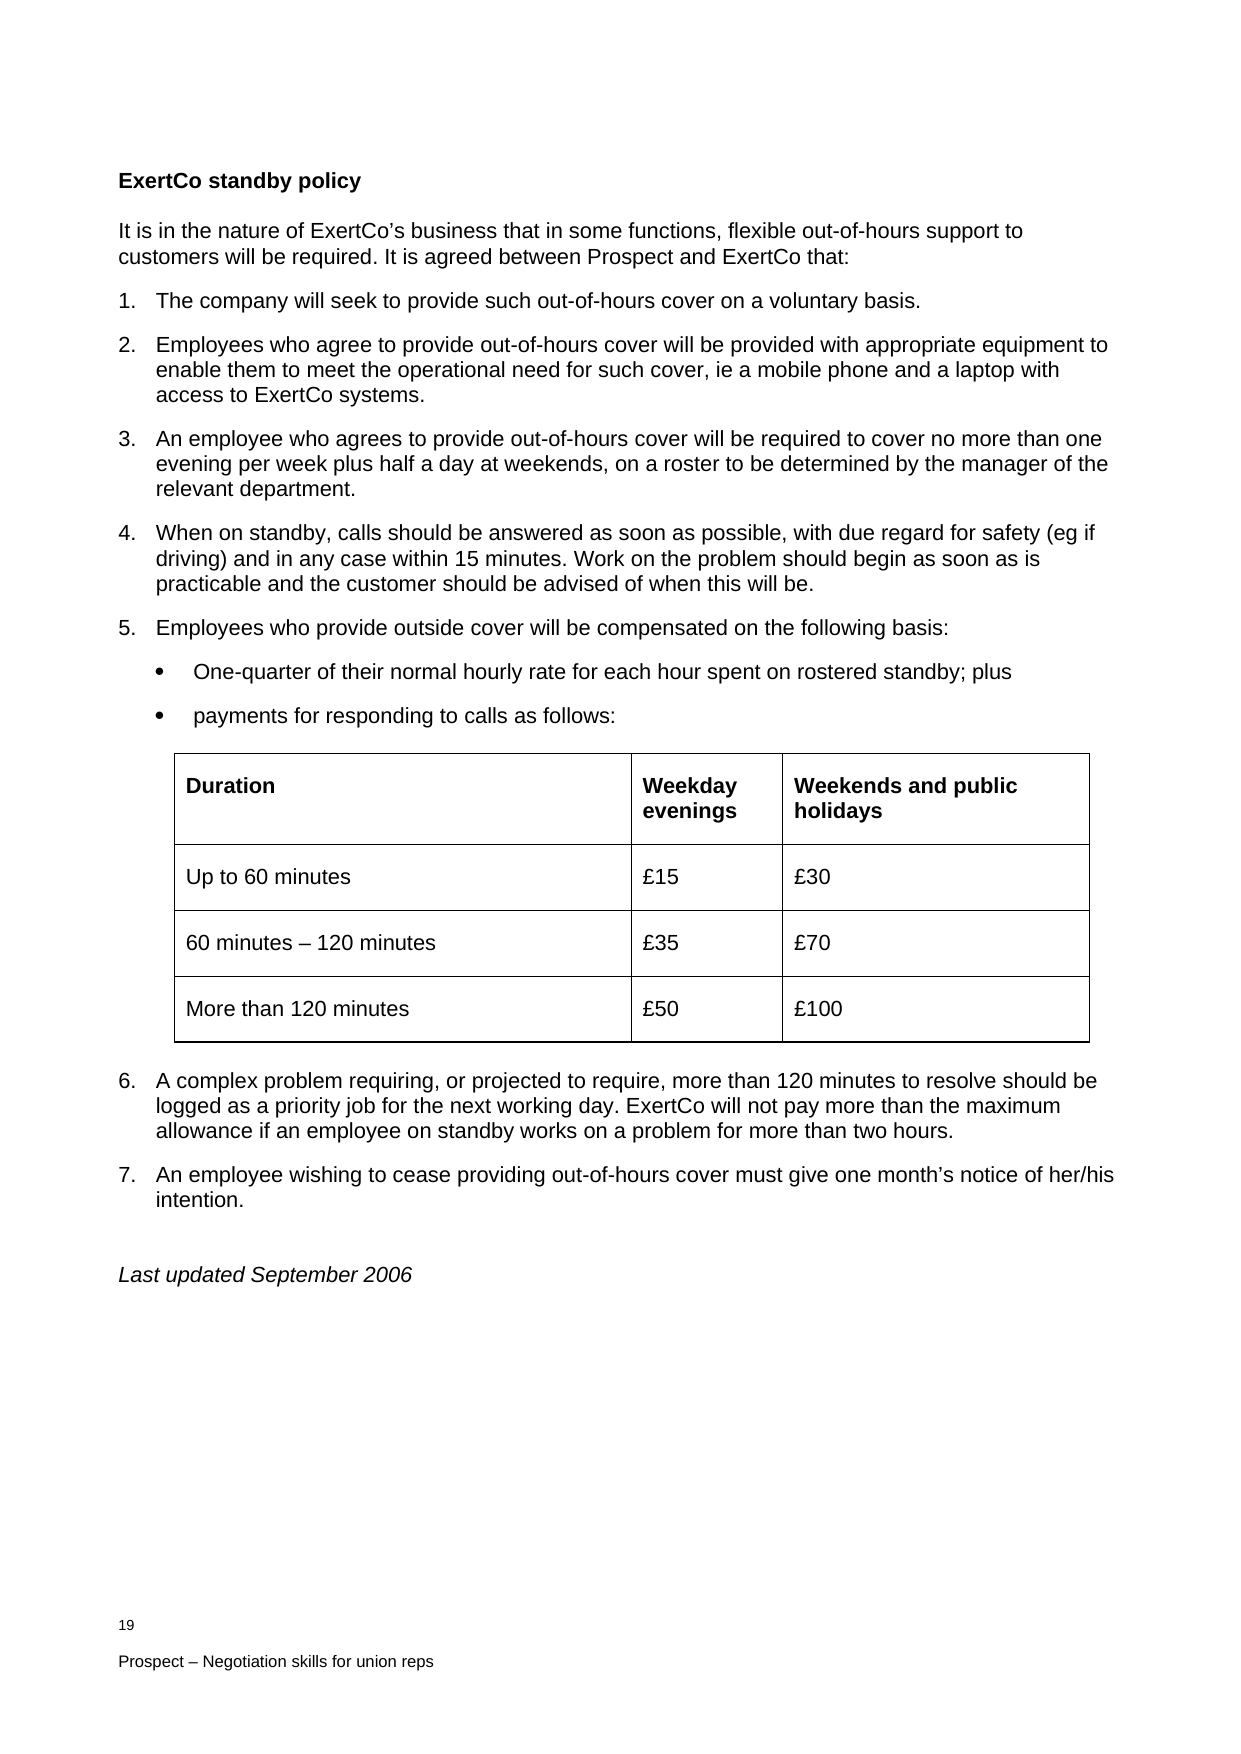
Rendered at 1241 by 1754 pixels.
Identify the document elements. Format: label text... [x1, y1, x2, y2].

text It is in the nature of ExertCo’s business that in some functions, flexible out-of-hours support to customers will be required. It is agreed between Prospect and ExertCo that: [118, 218, 1122, 269]
table_cell £35 [632, 911, 782, 976]
text Last updated 1 November 2003ExertCo standby policy [118, 168, 1122, 193]
list A complex problem requiring, or projected to require, more than 120 minutes to resolve should be logged as a priority job for the next working day. ExertCo will not pay more than the maximum allowance if an employee on standby works on a problem for more than two hours. [118, 1067, 1122, 1143]
list Employees who provide outside cover will be compensated on the following basis: [118, 614, 1122, 640]
table_cell 60 minutes – 120 minutes [175, 911, 631, 976]
table_cell Up to 60 minutes [175, 845, 631, 910]
table_cell £15 [632, 845, 782, 910]
list payments for responding to calls as follows: [156, 702, 1122, 728]
text Last updated September 2006 [118, 1262, 1122, 1287]
list One-quarter of their normal hourly rate for each hour spent on rostered standby; plus [156, 658, 1122, 684]
table_cell £70 [783, 911, 1089, 976]
table_header Weekends and public holidays [783, 754, 1089, 844]
list An employee wishing to cease providing out-of-hours cover must give one month’s notice of her/his intention. [118, 1162, 1122, 1212]
table_cell £100 [783, 977, 1089, 1041]
list Employees who agree to provide out-of-hours cover will be provided with appropriate equipment to enable them to meet the operational need for such cover, ie a mobile phone and a laptop with access to ExertCo systems. [118, 331, 1122, 407]
table_cell £50 [632, 977, 782, 1041]
table_cell £30 [783, 845, 1089, 910]
list The company will seek to provide such out-of-hours cover on a voluntary basis. [118, 287, 1122, 313]
list When on standby, calls should be answered as soon as possible, with due regard for safety (eg if driving) and in any case within 15 minutes. Work on the problem should begin as soon as is practicable and the customer should be advised of when this will be. [118, 520, 1122, 596]
table_cell More than 120 minutes [175, 977, 631, 1041]
table_header Weekday evenings [632, 754, 782, 844]
list An employee who agrees to provide out-of-hours cover will be required to cover no more than one evening per week plus half a day at weekends, on a roster to be determined by the manager of the relevant department. [118, 426, 1122, 501]
table_header Duration [175, 754, 631, 844]
